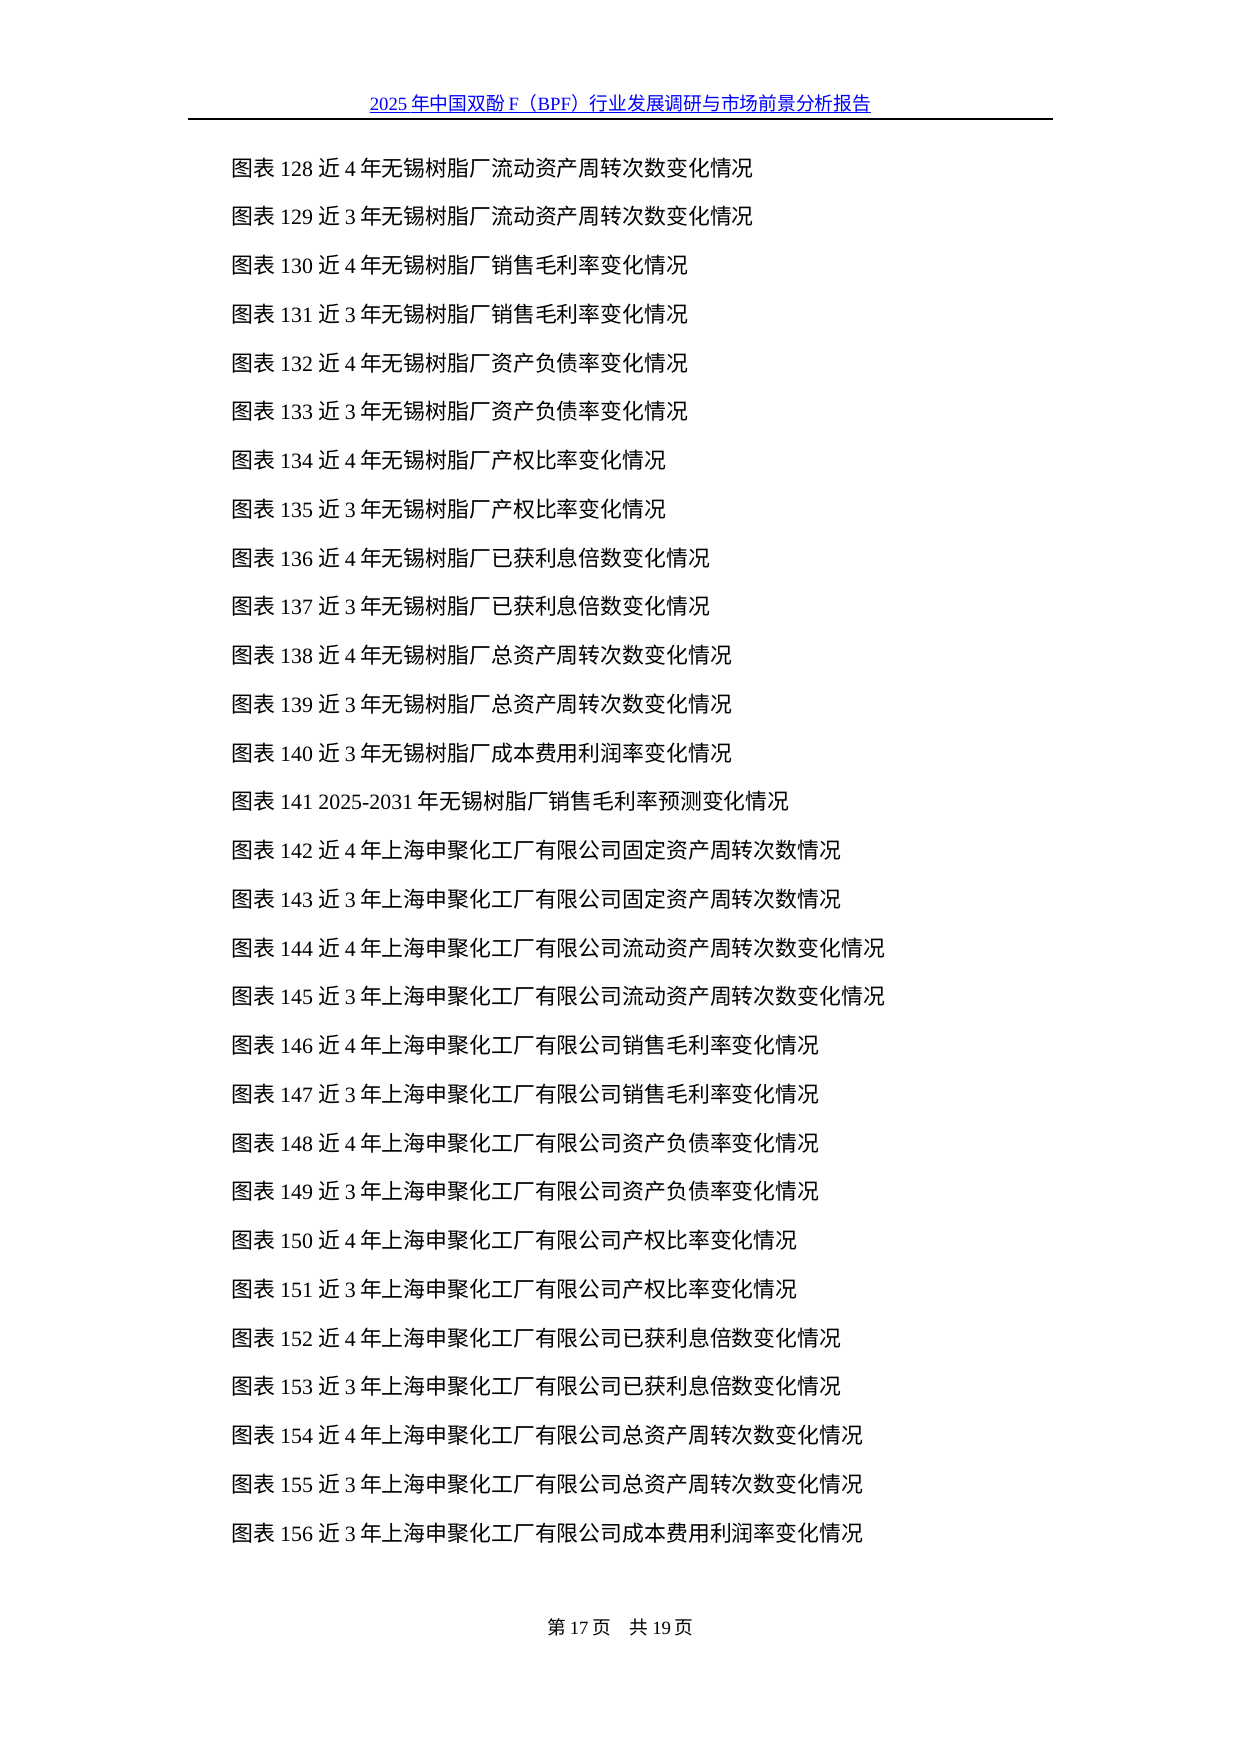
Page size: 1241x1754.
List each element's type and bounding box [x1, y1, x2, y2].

text [187, 150, 1053, 1548]
